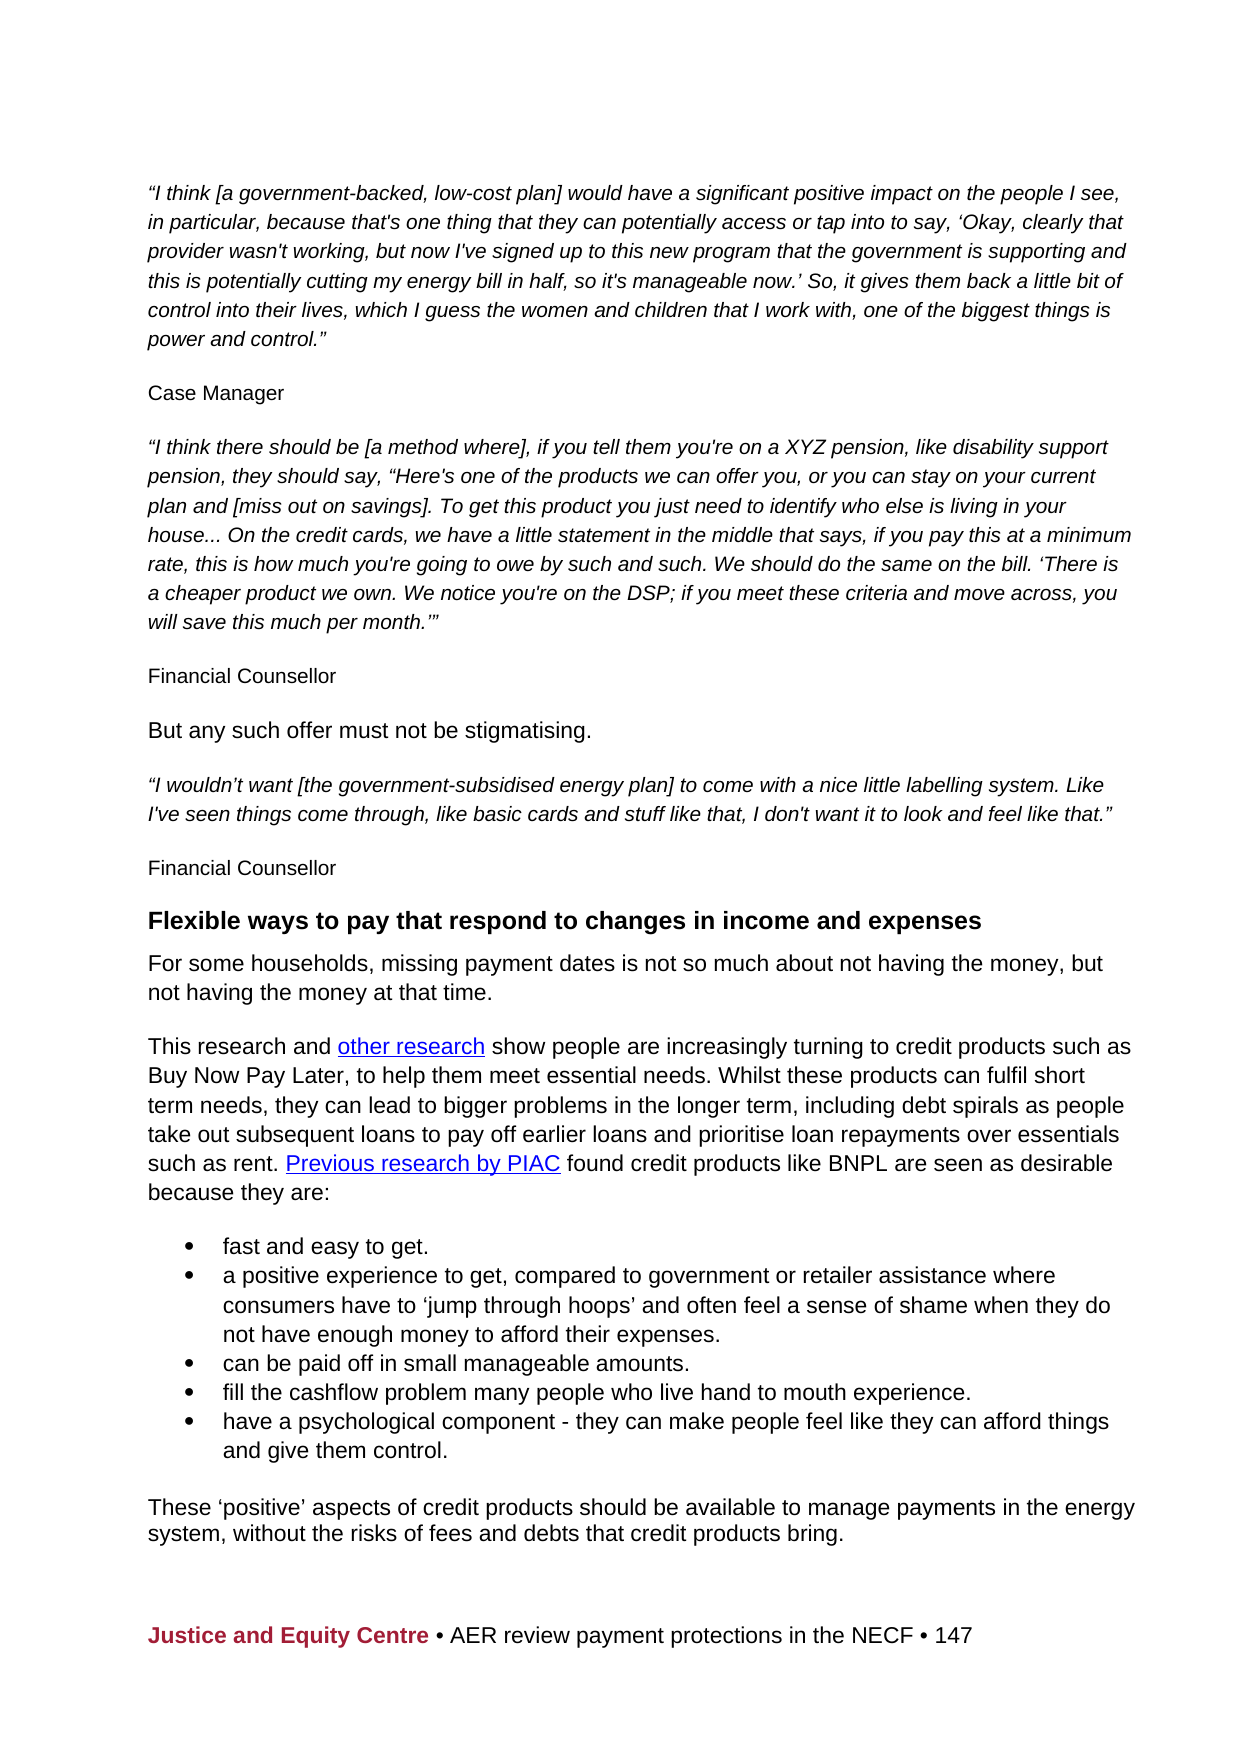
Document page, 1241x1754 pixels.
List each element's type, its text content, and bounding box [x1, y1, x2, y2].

text For some households, missing payment dates is not so much about not having the money, but not having the money at that time. [148, 948, 1137, 1006]
text Financial Counsellor [148, 852, 1137, 881]
list a positive experience to get, compared to government or retailer assistance where consumers have to ‘jump through hoops’ and often feel a sense of shame when they do not have enough money to afford their expenses. [185, 1261, 1137, 1348]
list have a psychological component - they can make people feel like they can afford things and give them control. [185, 1406, 1137, 1465]
list fill the cashflow problem many people who live hand to mouth experience. [185, 1377, 1137, 1406]
subtitle Flexible ways to pay that respond to changes in income and expenses [148, 906, 1137, 936]
list fast and easy to get. [185, 1231, 1137, 1261]
text These ‘positive’ aspects of credit products should be available to manage payments in the energy system, without the risks of fees and debts that credit products bring. [148, 1494, 1137, 1547]
text “I wouldn’t want [the government-subsidised energy plan] to come with a nice little labelling system. Like I've seen things come through, like basic cards and stuff like that, I don't want it to look and feel like that.” [148, 769, 1137, 827]
text But any such offer must not be stigmatising. [148, 715, 1137, 744]
list can be paid off in small manageable amounts. [185, 1348, 1137, 1377]
text Case Manager [148, 377, 1137, 406]
text “I think there should be [a method where], if you tell them you're on a XYZ pension, like disability support pension, they should say, “Here's one of the products we can offer you, or you can stay on your current plan and [miss out on savings]. To get this product you just need to identify who else is living in your house... On the credit cards, we have a little statement in the middle that says, if you pay this at a minimum rate, this is how much you're going to owe by such and such. We should do the same on the bill. ‘There is a cheaper product we own. We notice you're on the DSP; if you meet these criteria and move across, you will save this much per month.’” [148, 431, 1137, 636]
text This research and other research show people are increasingly turning to credit products such as Buy Now Pay Later, to help them meet essential needs. Whilst these products can fulfil short term needs, they can lead to bigger problems in the longer term, including debt spirals as people take out subsequent loans to pay off earlier loans and prioritise loan repayments over essentials such as rent. Previous research by PIAC found credit products like BNPL are seen as desirable because they are: [148, 1031, 1137, 1206]
text “I think [a government-backed, low-cost plan] would have a significant positive impact on the people I see, in particular, because that's one thing that they can potentially access or tap into to say, ‘Okay, clearly that provider wasn't working, but now I've signed up to this new program that the government is supporting and this is potentially cutting my energy bill in half, so it's manageable now.’ So, it gives them back a little bit of control into their lives, which I guess the women and children that I work with, one of the biggest things is power and control.” [148, 177, 1137, 352]
text Financial Counsellor [148, 661, 1137, 690]
